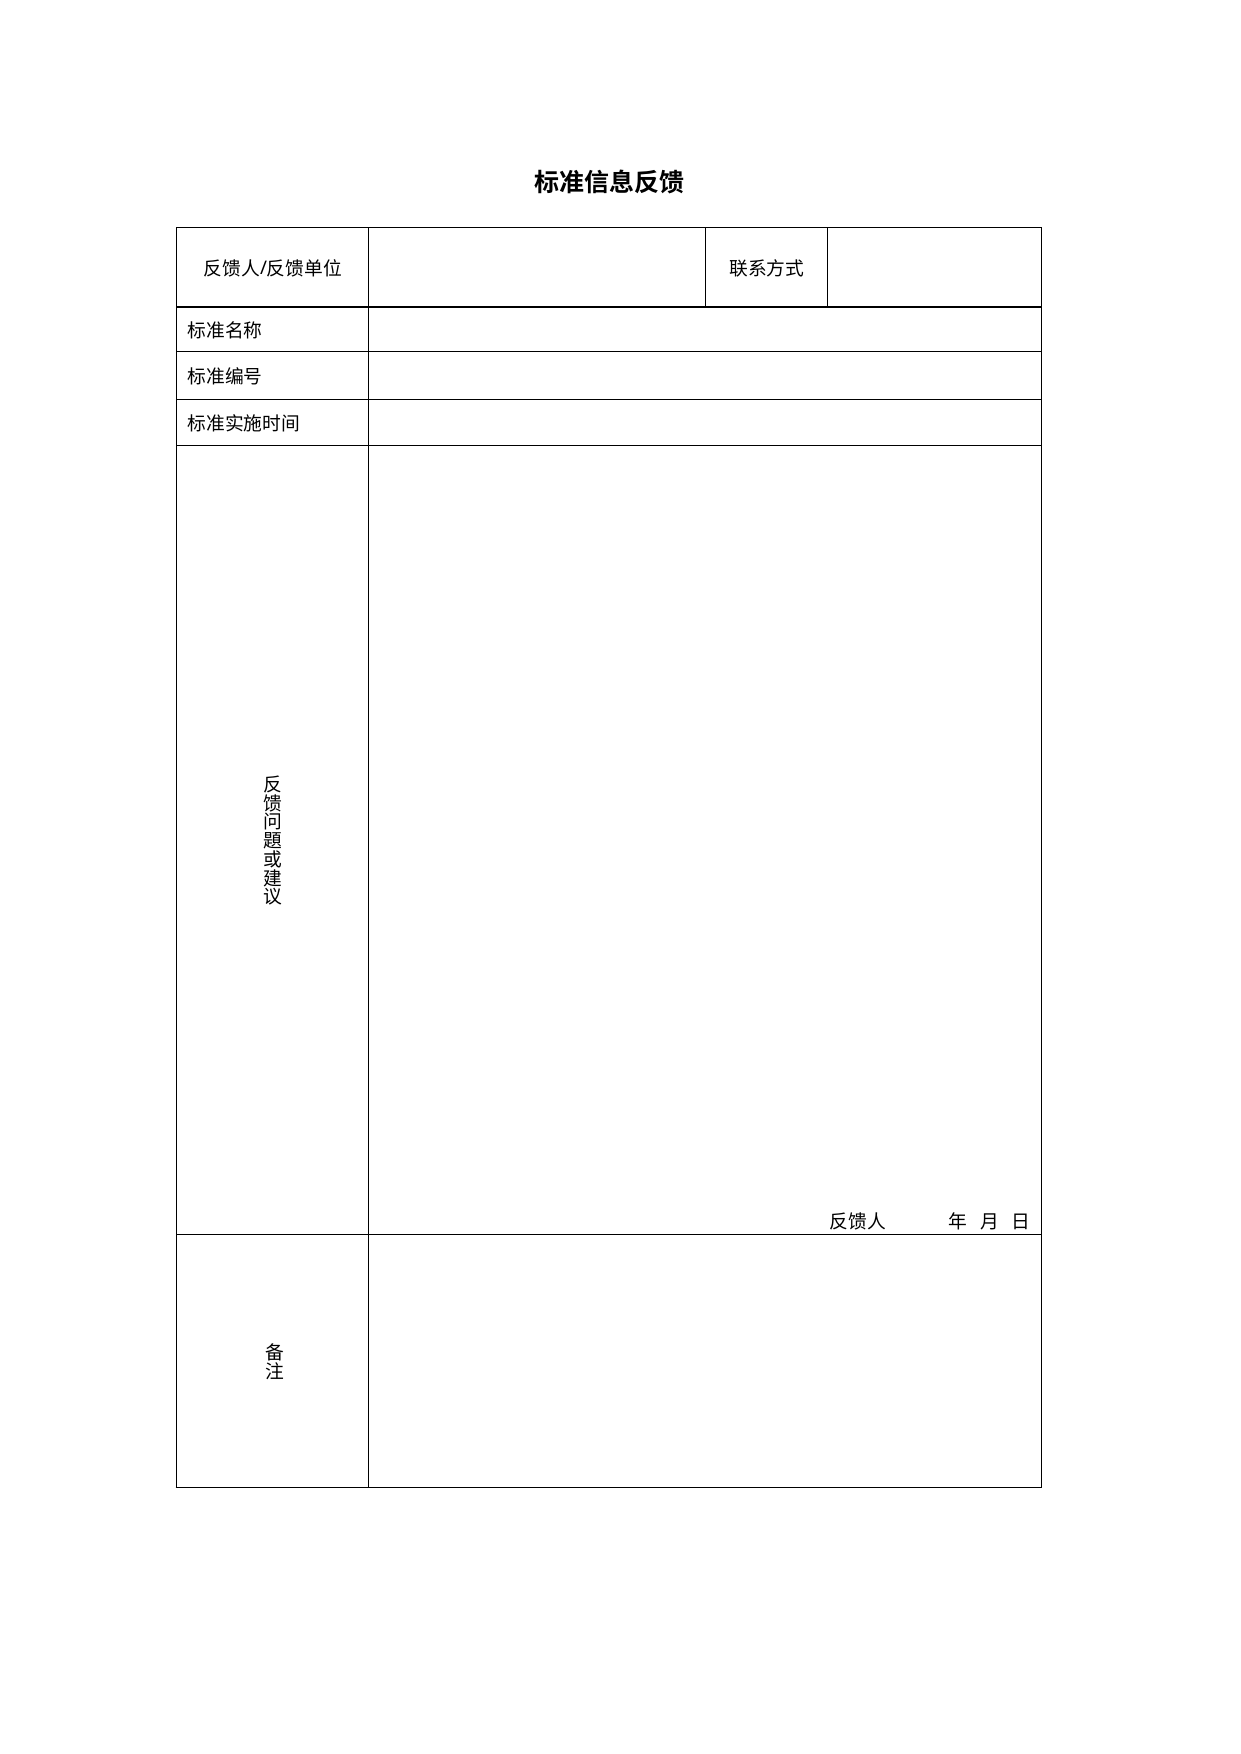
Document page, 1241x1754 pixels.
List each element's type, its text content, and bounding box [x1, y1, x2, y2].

table_cell 反馈问題或建议 [177, 446, 368, 1234]
table_cell 标准编号 [177, 352, 368, 398]
table_cell [369, 400, 1041, 445]
table_header 标准信息反馈 [176, 162, 1041, 227]
table_cell 反馈人/反馈单位 [177, 228, 368, 306]
table_cell 标准实施时间 [177, 400, 368, 445]
table_cell [369, 308, 1041, 351]
table_cell 反馈人 年 月 日 [369, 446, 1041, 1234]
table_cell 联系方式 [706, 228, 827, 306]
table_cell 备注 [177, 1235, 368, 1487]
table_cell [369, 228, 705, 306]
table_cell [369, 1235, 1041, 1487]
table_cell [369, 352, 1041, 398]
table_cell [828, 228, 1041, 306]
table_cell 标准名称 [177, 308, 368, 351]
